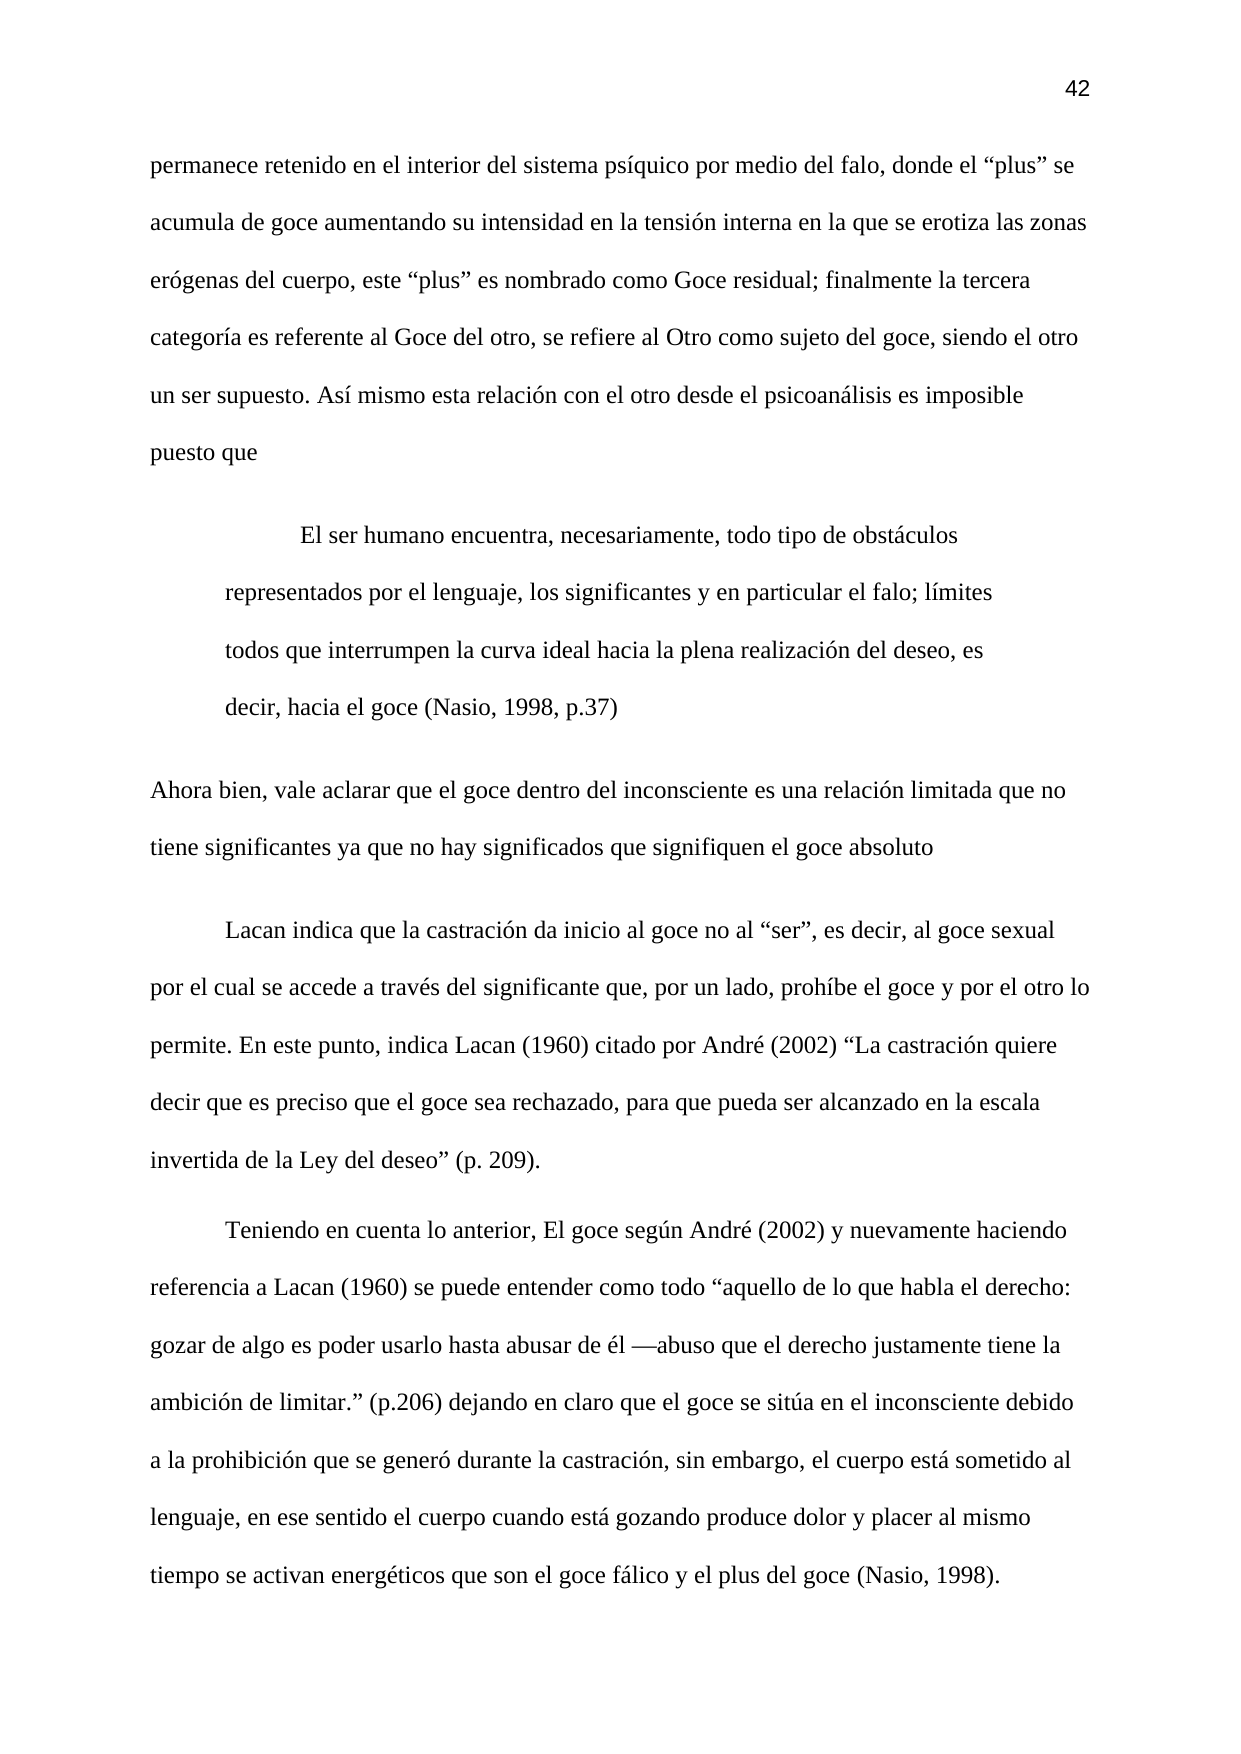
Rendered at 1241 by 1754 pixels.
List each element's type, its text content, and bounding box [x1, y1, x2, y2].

text El ser humano encuentra, necesariamente, todo tipo de obstáculos representados por el lenguaje, los significantes y en particular el falo; límites todos que interrumpen la curva ideal hacia la plena realización del deseo, es decir, hacia el goce (Nasio, 1998, p.37) [225, 520, 1015, 721]
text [150, 150, 1090, 466]
text Lacan indica que la castración da inicio al goce no al “ser”, es decir, al goce sexual por el cual se accede a través del significante que, por un lado, prohíbe el goce y por el otro lo permite. En este punto, indica Lacan (1960) citado por André (2002) “La castración quiere decir que es preciso que el goce sea rechazado, para que pueda ser alcanzado en la escala invertida de la Ley del deseo” (p. 209). [150, 915, 1090, 1174]
text Teniendo en cuenta lo anterior, El goce según André (2002) y nuevamente haciendo referencia a Lacan (1960) se puede entender como todo “aquello de lo que habla el derecho: gozar de algo es poder usarlo hasta abusar de él —abuso que el derecho justamente tiene la ambición de limitar.” (p.206) dejando en claro que el goce se sitúa en el inconsciente debido a la prohibición que se generó durante la castración, sin embargo, el cuerpo está sometido al lenguaje, en ese sentido el cuerpo cuando está gozando produce dolor y placer al mismo tiempo se activan energéticos que son el goce fálico y el plus del goce (Nasio, 1998). [150, 1215, 1090, 1589]
text Ahora bien, vale aclarar que el goce dentro del inconsciente es una relación limitada que no tiene significantes ya que no hay significados que signifiquen el goce absoluto [150, 775, 1090, 861]
